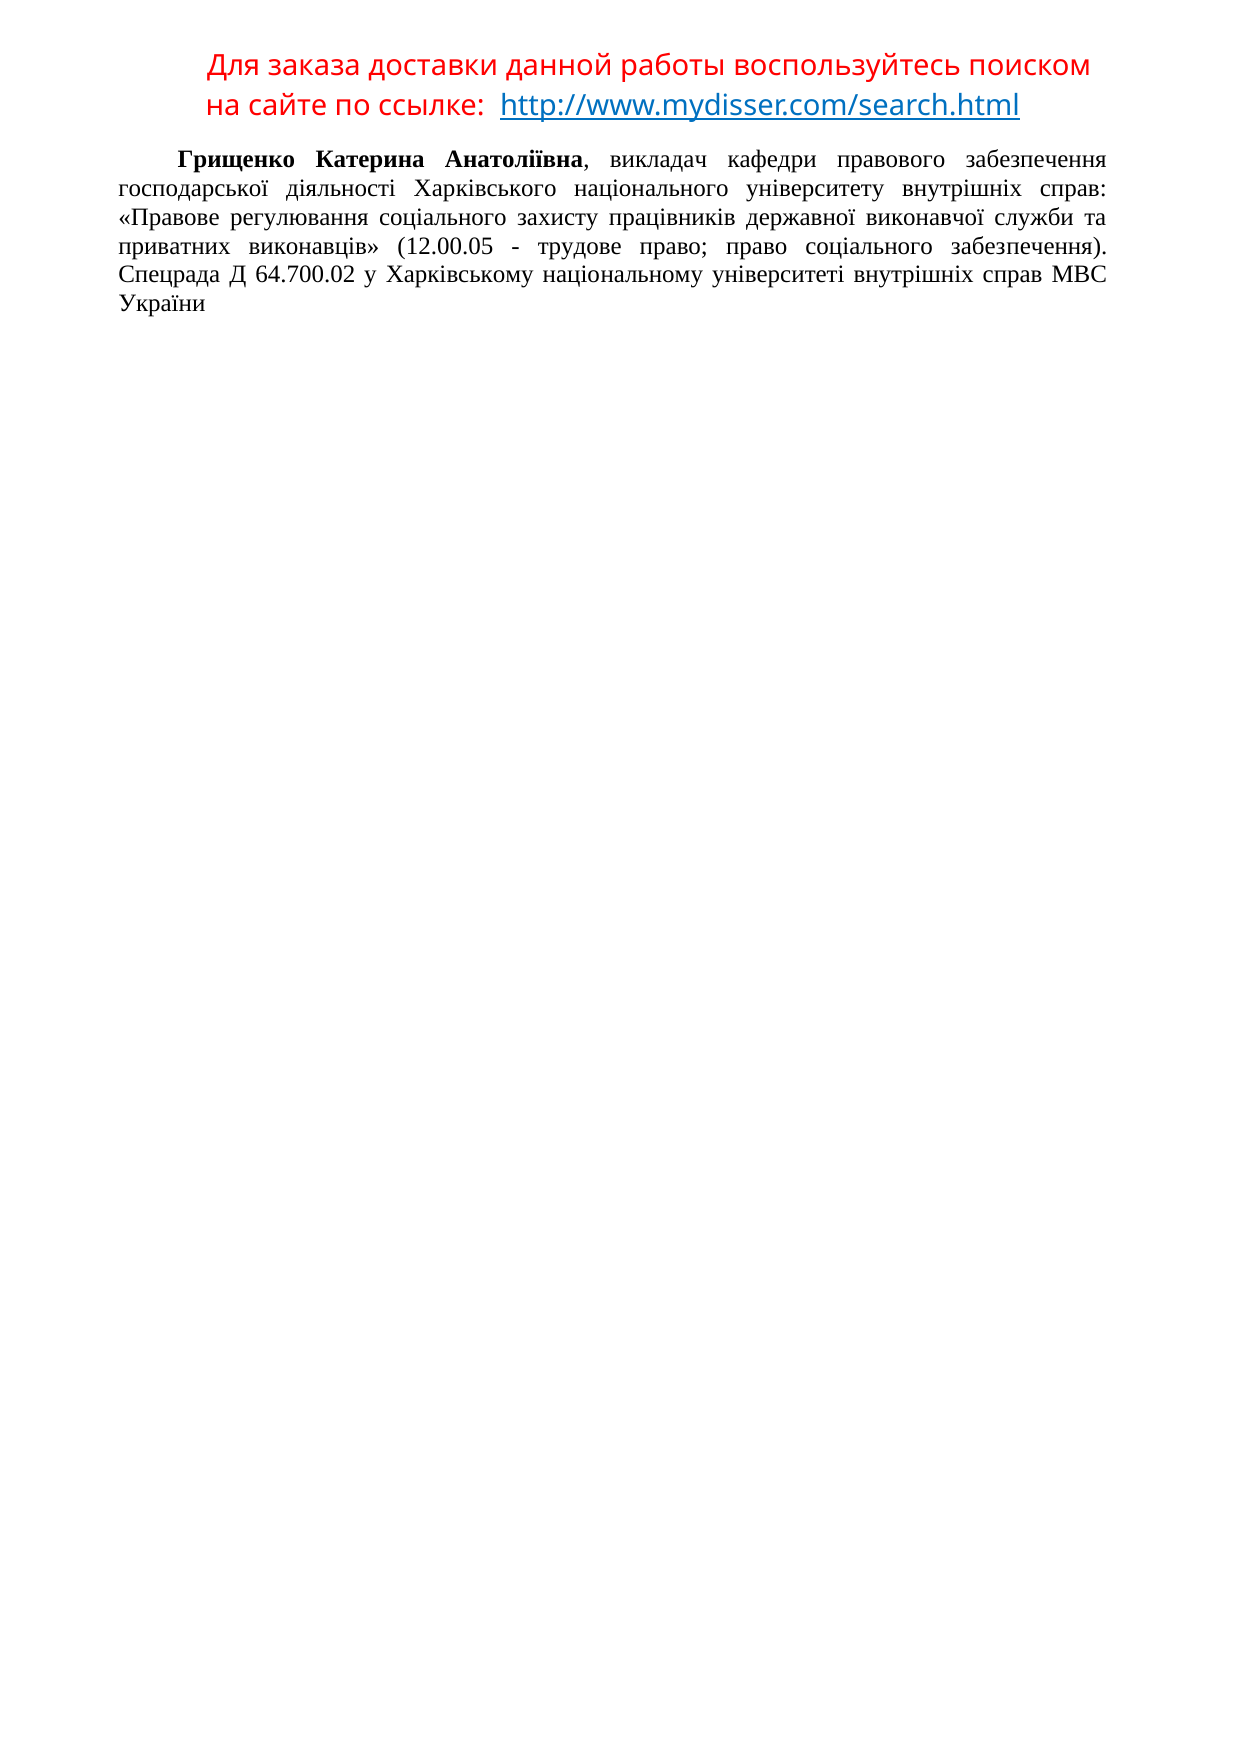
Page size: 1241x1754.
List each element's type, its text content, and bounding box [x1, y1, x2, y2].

text Грищенко Катерина Анатоліївна, викладач кафедри правового забезпечення господарської діяльності Харківського національного університету внутрішніх справ: «Правове регулювання соціального захисту працівників державної виконавчої служби та приватних виконавців» (12.00.05 - трудове право; право соціального забезпечення). Спецрада Д 64.700.02 у Харківському національному університеті внутрішніх справ МВС України [118, 144, 1107, 317]
